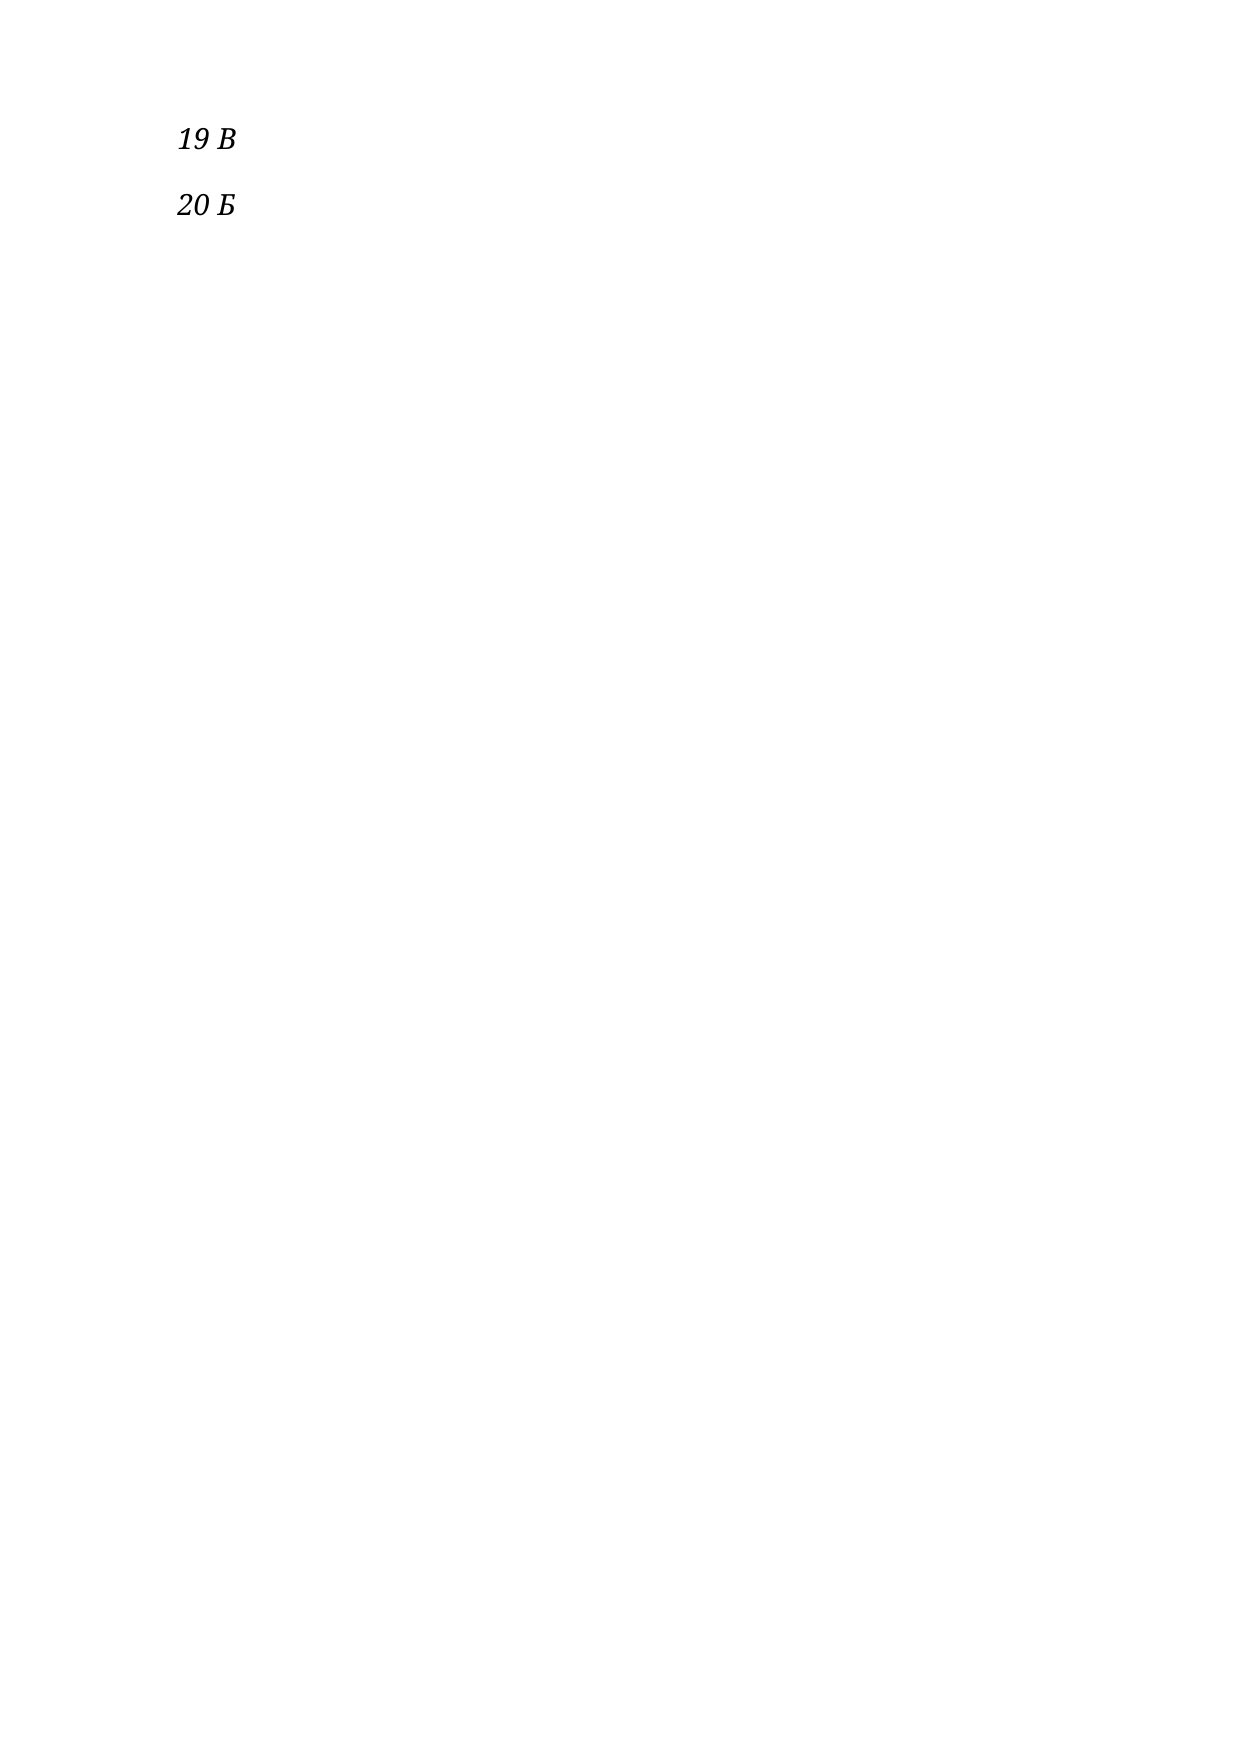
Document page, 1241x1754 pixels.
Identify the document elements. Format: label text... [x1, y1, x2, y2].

text 20 Б [177, 184, 1152, 224]
text 19 В [177, 118, 1152, 158]
